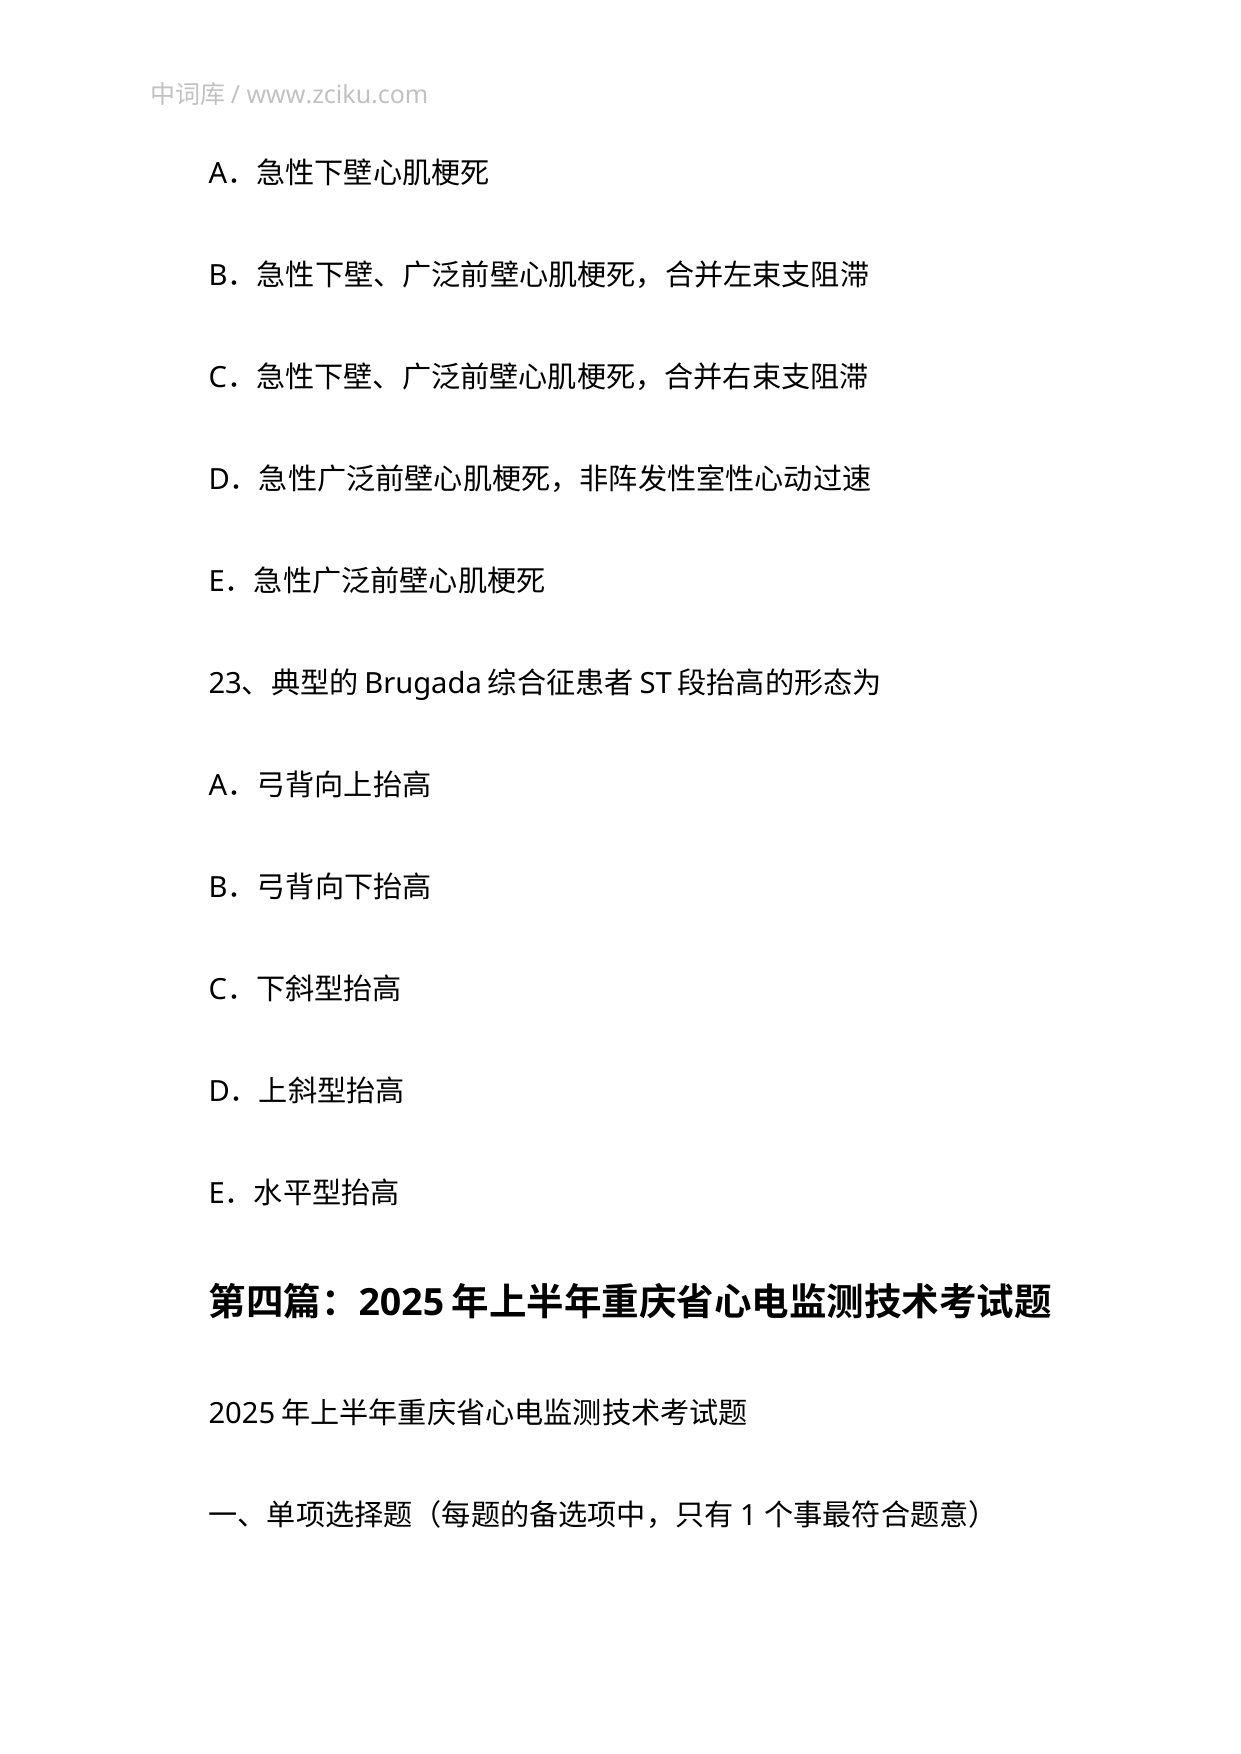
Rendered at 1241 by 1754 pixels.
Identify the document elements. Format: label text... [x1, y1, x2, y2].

text E．水平型抬高 [150, 1170, 1090, 1212]
text A．急性下壁心肌梗死 [150, 150, 1090, 192]
text C．急性下壁、广泛前壁心肌梗死，合并右束支阻滞 [150, 354, 1090, 396]
text E．急性广泛前壁心肌梗死 [150, 558, 1090, 600]
text A．弓背向上抬高 [150, 762, 1090, 804]
text D．急性广泛前壁心肌梗死，非阵发性室性心动过速 [150, 456, 1090, 498]
text B．急性下壁、广泛前壁心肌梗死，合并左束支阻滞 [150, 252, 1090, 294]
text C．下斜型抬高 [150, 966, 1090, 1008]
text 第四篇：2025年上半年重庆省心电监测技术考试题 [150, 1272, 1090, 1326]
text B．弓背向下抬高 [150, 864, 1090, 906]
text D．上斜型抬高 [150, 1068, 1090, 1110]
text 23、典型的Brugada综合征患者ST段抬高的形态为 [150, 660, 1090, 702]
text 一、单项选择题（每题的备选项中，只有 1 个事最符合题意） [150, 1491, 1090, 1534]
text 2025年上半年重庆省心电监测技术考试题 [150, 1389, 1090, 1432]
